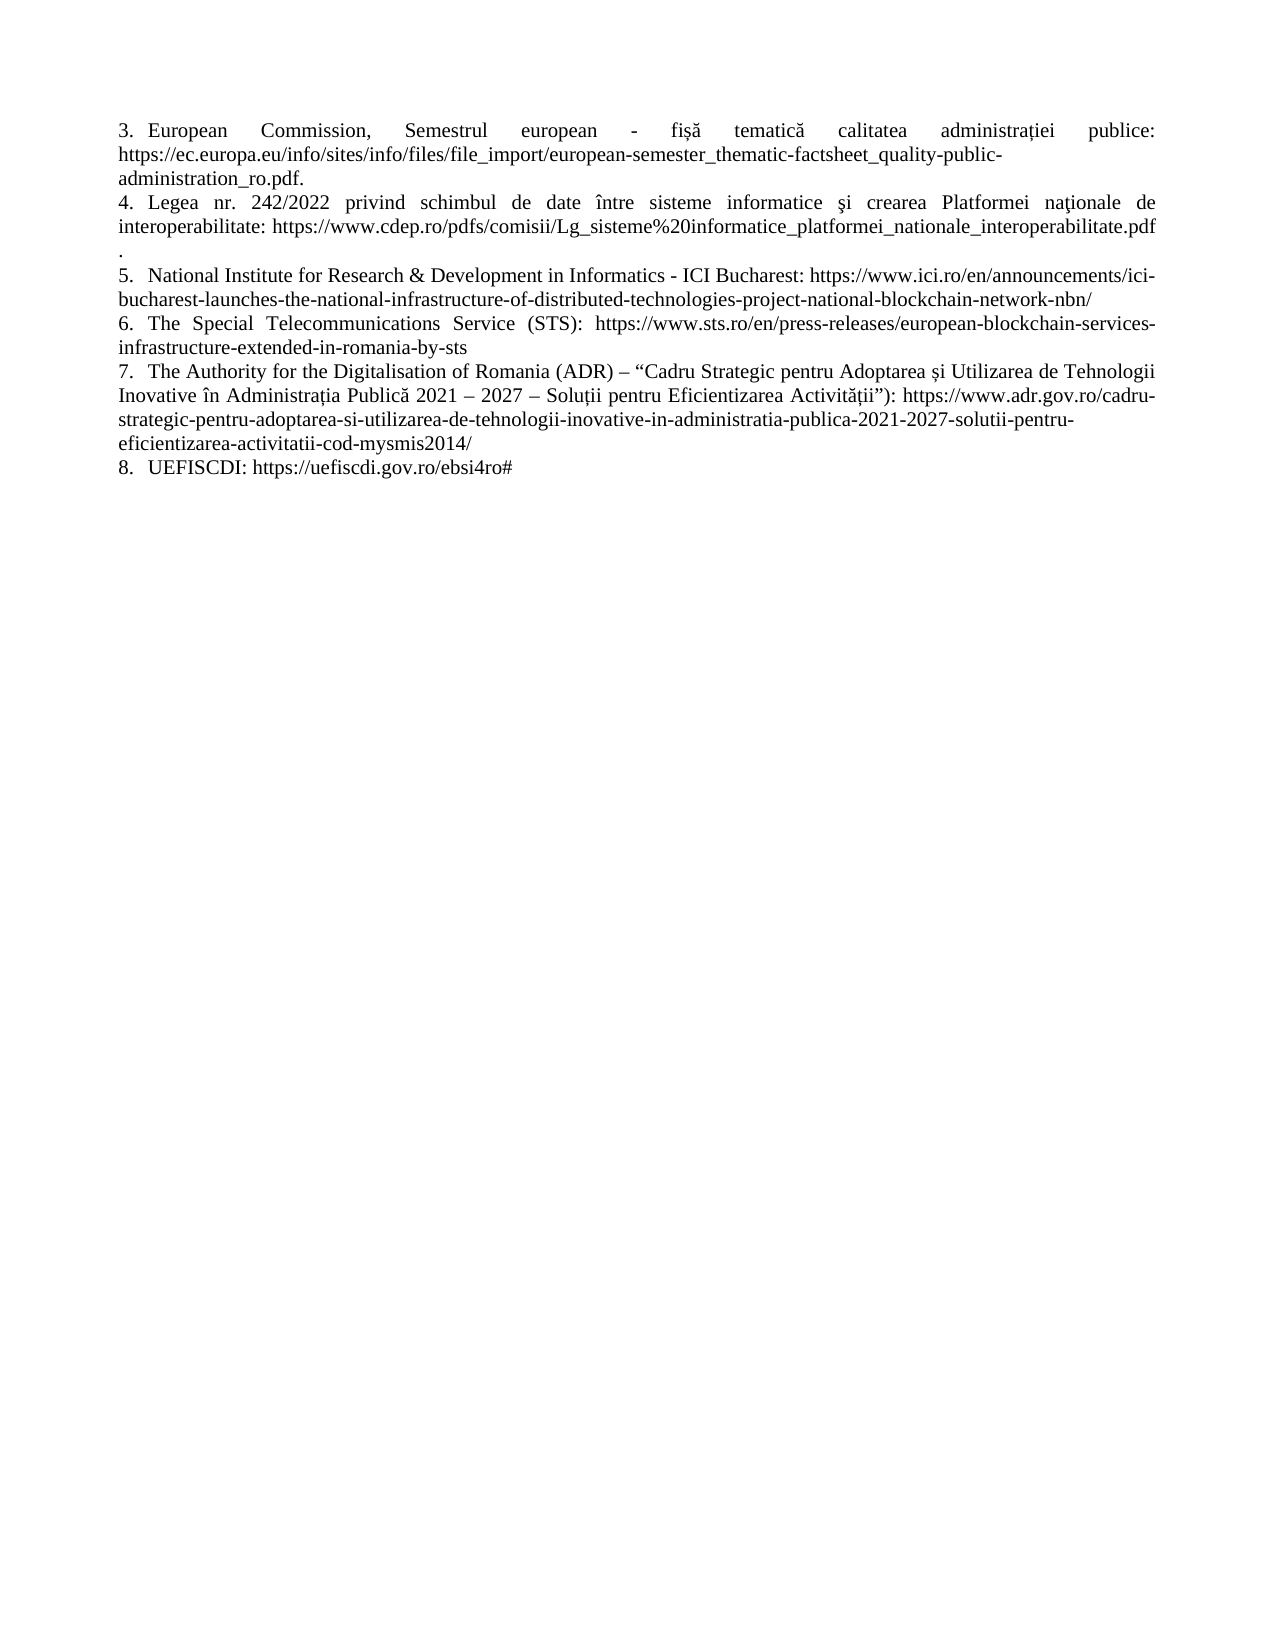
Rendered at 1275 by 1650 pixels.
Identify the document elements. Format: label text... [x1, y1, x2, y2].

list European Commission, Semestrul european - fișă tematică calitatea administrației publice: https://ec.europa.eu/info/sites/info/files/file_import/european-semester_thematic-factsheet_quality-public-administration_ro.pdf. [118, 118, 1157, 190]
list The Special Telecommunications Service (STS): https://www.sts.ro/en/press-releases/european-blockchain-services-infrastructure-extended-in-romania-by-sts [118, 311, 1157, 359]
list National Institute for Research & Development in Informatics - ICI Bucharest: https://www.ici.ro/en/announcements/ici-bucharest-launches-the-national-infrastructure-of-distributed-technologies-project-national-blockchain-network-nbn/ [118, 262, 1157, 311]
list Legea nr. 242/2022 privind schimbul de date între sisteme informatice şi crearea Platformei naţionale de interoperabilitate: https://www.cdep.ro/pdfs/comisii/Lg_sisteme%20informatice_platformei_nationale_interoperabilitate.pdf . [118, 190, 1157, 262]
list The Authority for the Digitalisation of Romania (ADR) – “Cadru Strategic pentru Adoptarea și Utilizarea de Tehnologii Inovative în Administrația Publică 2021 – 2027 – Soluții pentru Eficientizarea Activității”): https://www.adr.gov.ro/cadru-strategic-pentru-adoptarea-si-utilizarea-de-tehnologii-inovative-in-administratia-publica-2021-2027-solutii-pentru-eficientizarea-activitatii-cod-mysmis2014/ [118, 359, 1157, 455]
list UEFISCDI: https://uefiscdi.gov.ro/ebsi4ro# [118, 455, 1157, 479]
